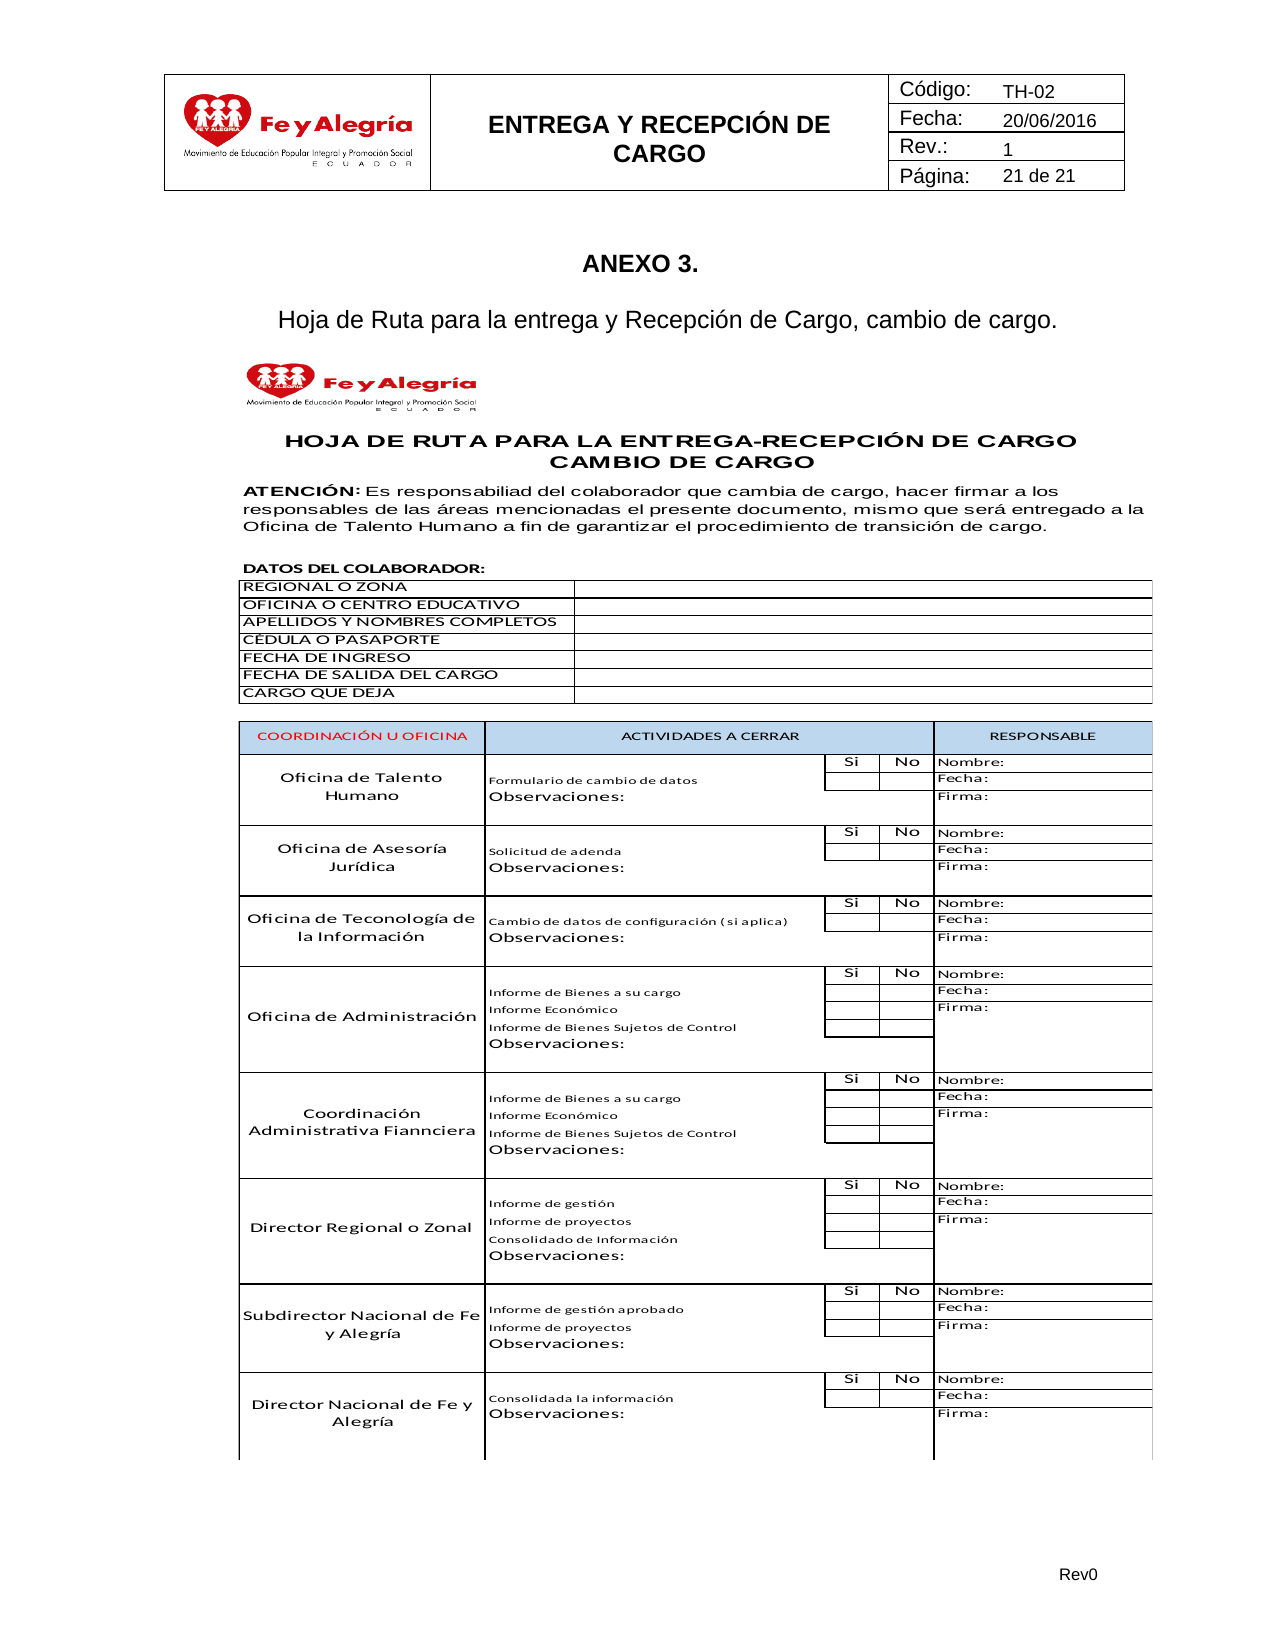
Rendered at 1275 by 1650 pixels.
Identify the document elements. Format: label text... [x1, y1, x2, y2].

text ANEXO 3. [182, 249, 1098, 278]
picture [175, 89, 420, 171]
text Hoja de Ruta para la entrega y Recepción de Cargo, cambio de cargo. [238, 304, 1098, 333]
